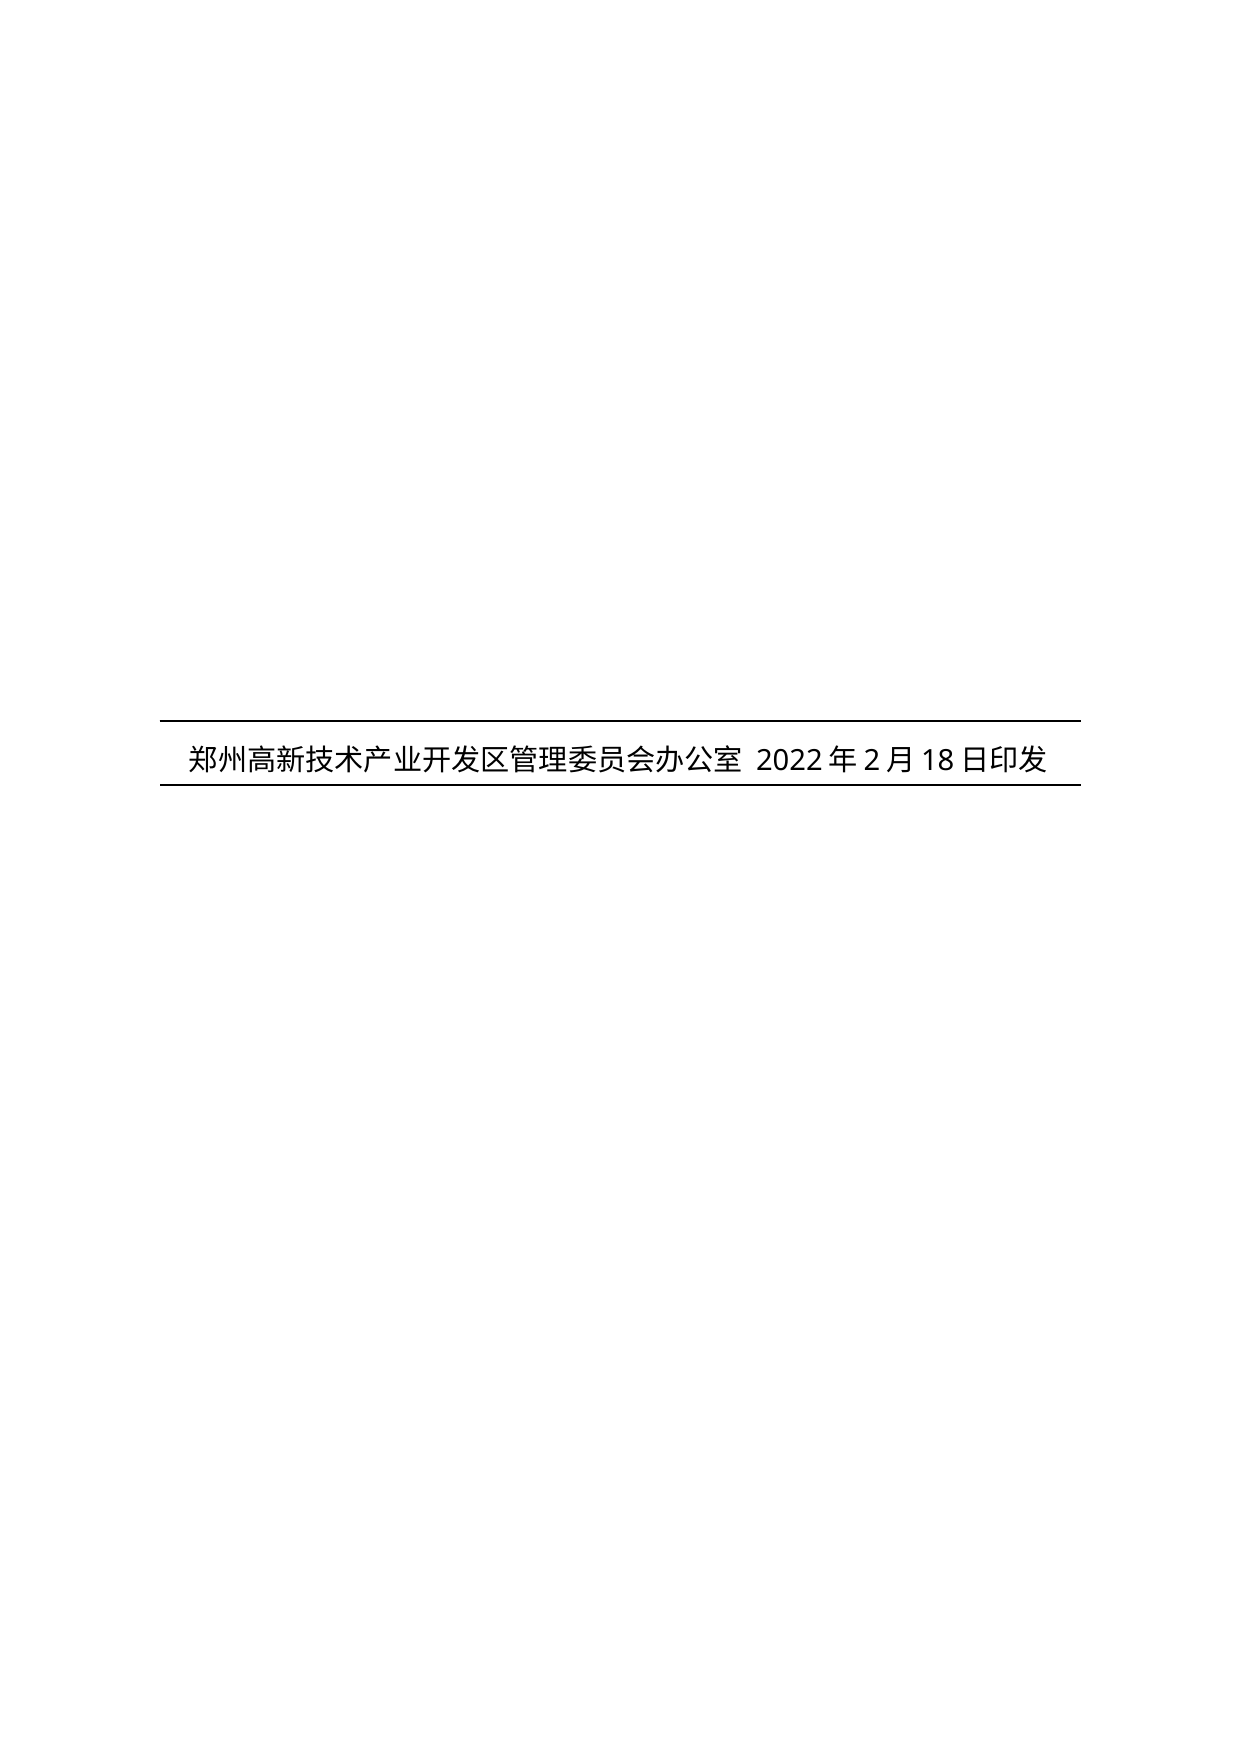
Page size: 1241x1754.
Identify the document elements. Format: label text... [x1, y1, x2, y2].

text 郑州高新技术产业开发区管理委员会办公室 2022年2月18日印发 [159, 721, 1081, 786]
